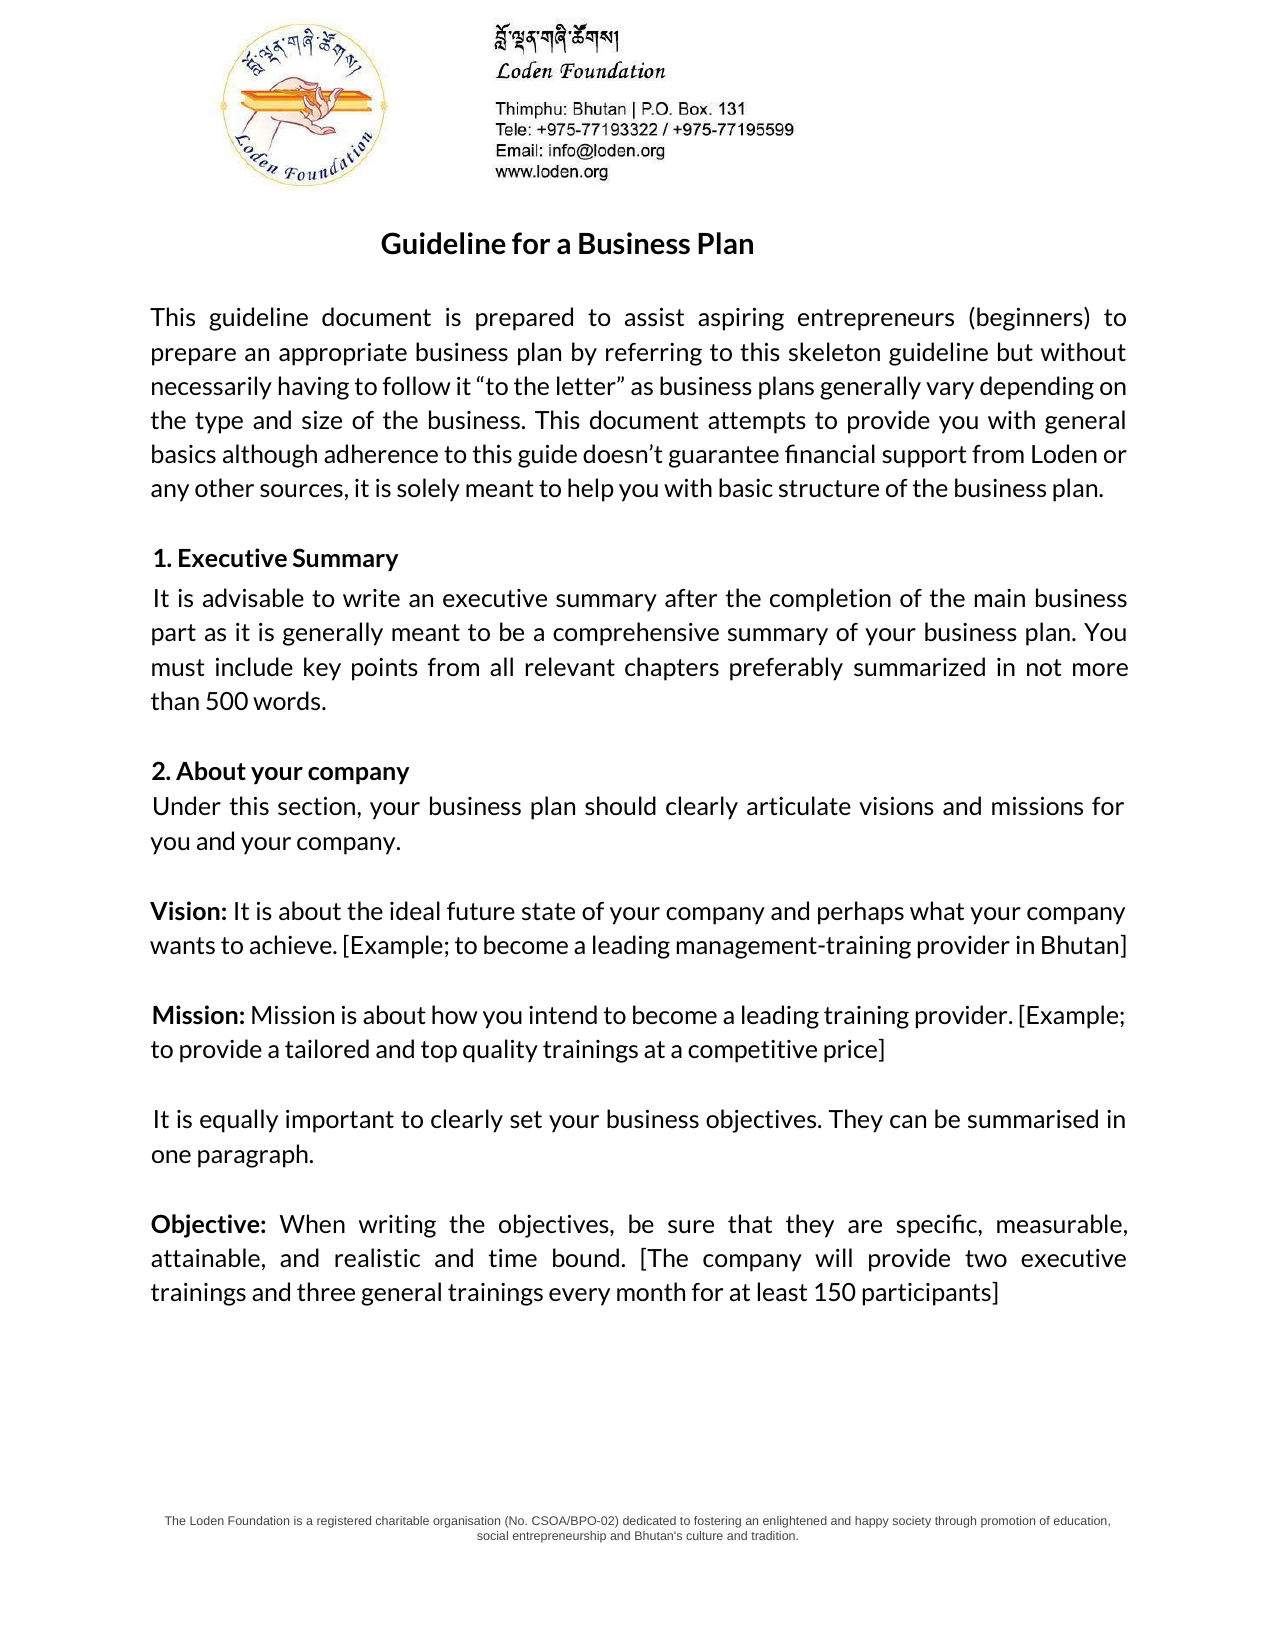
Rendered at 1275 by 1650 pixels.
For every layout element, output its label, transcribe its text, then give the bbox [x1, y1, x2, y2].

text Objective: When writing the objectives, be sure that they are specific, measurable, attainable, and realistic and time bound. [The company will provide two executive trainings and three general trainings every month for at least 150 participants] [150, 1208, 1129, 1307]
text Guideline for a Business Plan [150, 226, 1130, 261]
picture [209, 18, 1072, 191]
text 2. About your company [151, 756, 1130, 786]
text This guideline document is prepared to assist aspiring entrepreneurs (beginners) to prepare an appropriate business plan by referring to this skeleton guideline but without necessarily having to follow it “to the letter” as business plans generally vary depending on the type and size of the business. This document attempts to provide you with general basics although adherence to this guide doesn’t guarantee financial support from Loden or any other sources, it is solely meant to help you with basic structure of the business plan. [150, 302, 1129, 503]
text Vision: It is about the ideal future state of your company and perhaps what your company wants to achieve. [Example; to become a leading management-training provider in Bhutan] [150, 895, 1129, 959]
text Under this section, your business plan should clearly articulate visions and missions for you and your company. [150, 791, 1127, 855]
text Mission: Mission is about how you intend to become a leading training provider. [Example; to provide a tailored and top quality trainings at a competitive price] [150, 1000, 1127, 1064]
text It is equally important to clearly set your business objectives. They can be summarised in one paragraph. [151, 1104, 1129, 1168]
text It is advisable to write an executive summary after the completion of the main business part as it is generally meant to be a comprehensive summary of your business plan. You must include key points from all relevant chapters preferably summarized in not more than 500 words. [150, 583, 1129, 716]
text 1. Executive Summary [152, 543, 1130, 573]
